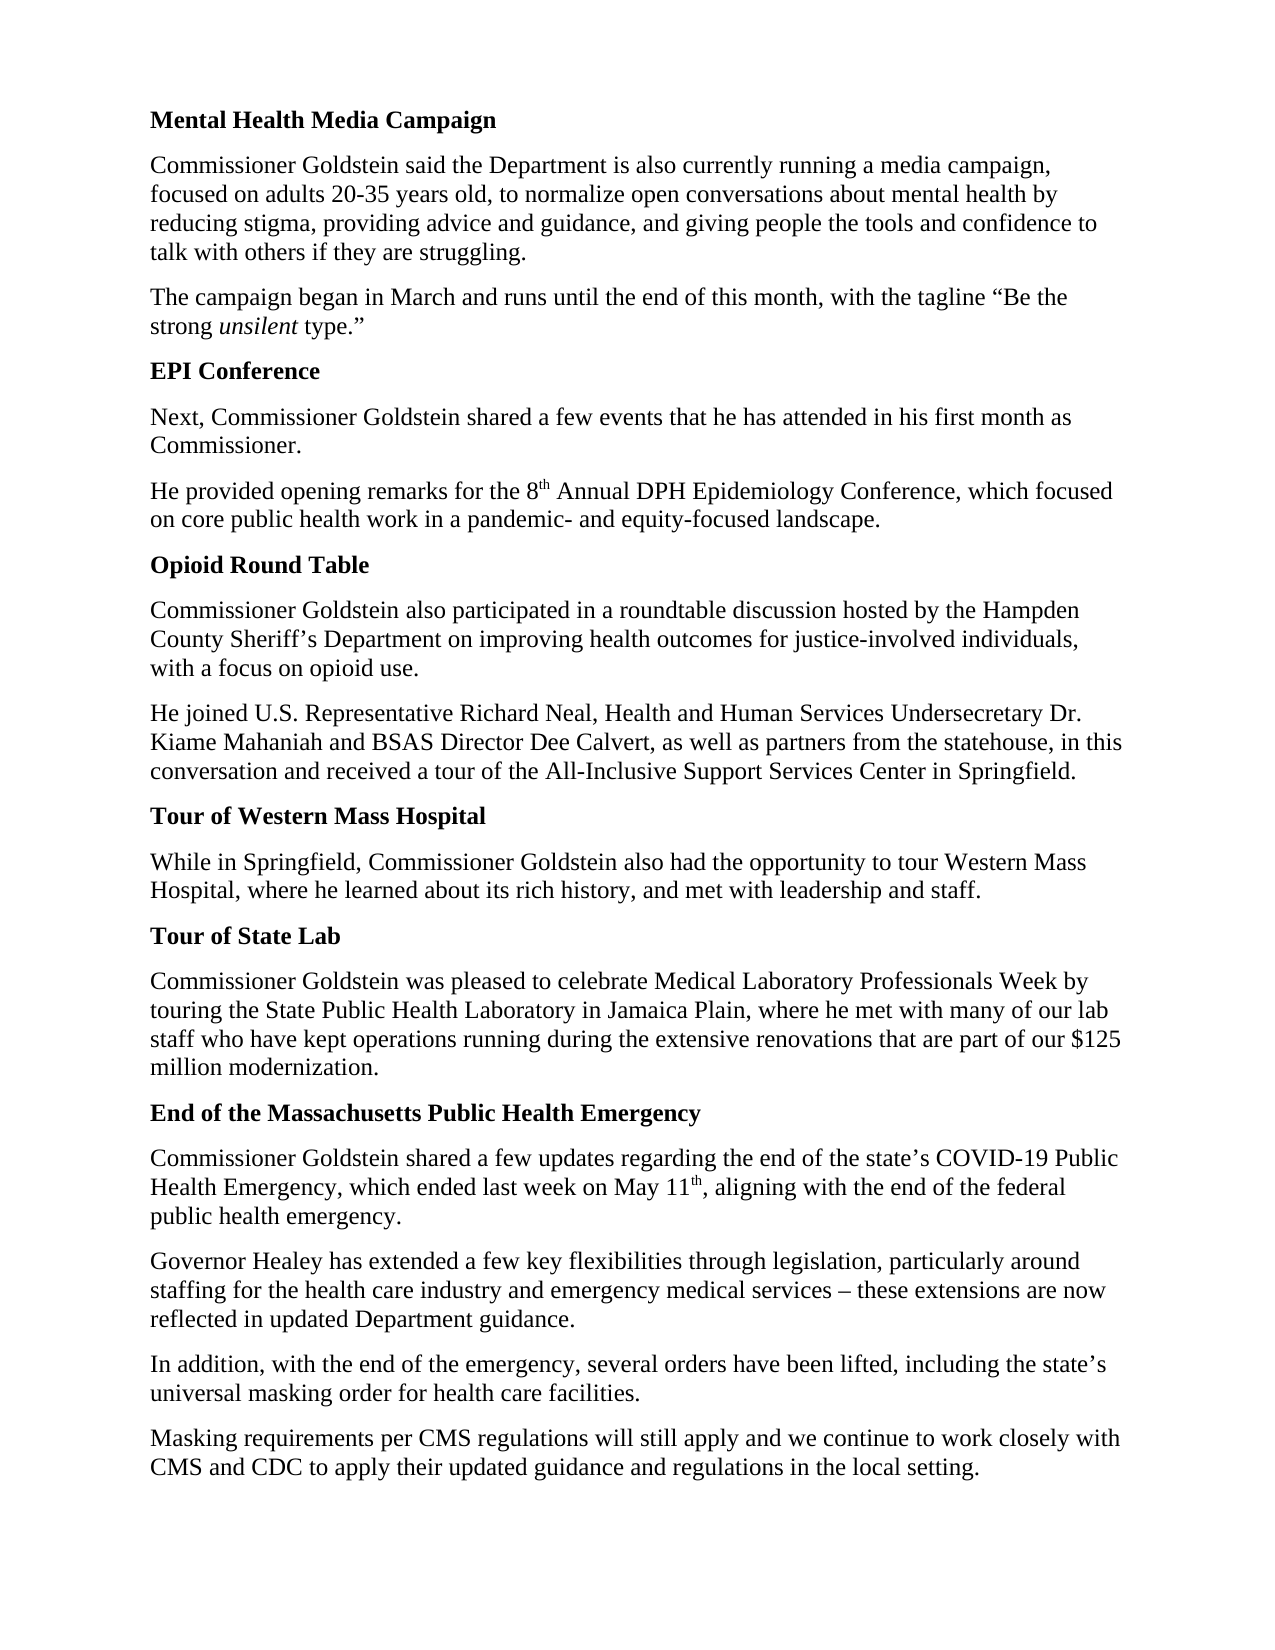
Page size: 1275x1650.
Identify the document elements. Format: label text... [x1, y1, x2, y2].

text Masking requirements per CMS regulations will still apply and we continue to work closely with CMS and CDC to apply their updated guidance and regulations in the local setting. [150, 1423, 1125, 1481]
text Tour of State Lab [150, 921, 1125, 949]
text Mental Health Media Campaign [150, 105, 1125, 134]
text Commissioner Goldstein was pleased to celebrate Medical Laboratory Professionals Week by touring the State Public Health Laboratory in Jamaica Plain, where he met with many of our lab staff who have kept operations running during the extensive renovations that are part of our $125 million modernization. [150, 966, 1125, 1081]
text He joined U.S. Representative Richard Neal, Health and Human Services Undersecretary Dr. Kiame Mahaniah and BSAS Director Dee Calvert, as well as partners from the statehouse, in this conversation and received a tour of the All-Inclusive Support Services Center in Springfield. [150, 698, 1125, 784]
text The campaign began in March and runs until the end of this month, with the tagline “Be the strong unsilent type.” [150, 282, 1125, 339]
text Tour of Western Mass Hospital [150, 801, 1125, 830]
text EPI Conference [150, 356, 1125, 385]
text End of the Massachusetts Public Health Emergency [150, 1098, 1125, 1127]
text In addition, with the end of the emergency, several orders have been lifted, including the state’s universal masking order for health care facilities. [150, 1349, 1125, 1407]
text Next, Commissioner Goldstein shared a few events that he has attended in his first month as Commissioner. [150, 402, 1125, 459]
text While in Springfield, Commissioner Goldstein also had the opportunity to tour Western Mass Hospital, where he learned about its rich history, and met with leadership and staff. [150, 847, 1125, 904]
list He provided opening remarks for the 8th Annual DPH Epidemiology Conference, which focused on core public health work in a pandemic- and equity-focused landscape. [150, 476, 1125, 533]
text Opioid Round Table [150, 550, 1125, 579]
text Commissioner Goldstein said the Department is also currently running a media campaign, focused on adults 20-35 years old, to normalize open conversations about mental health by reducing stigma, providing advice and guidance, and giving people the tools and confidence to talk with others if they are struggling. [150, 150, 1125, 265]
text Commissioner Goldstein shared a few updates regarding the end of the state’s COVID-19 Public Health Emergency, which ended last week on May 11th, aligning with the end of the federal public health emergency. [150, 1143, 1125, 1229]
text Governor Healey has extended a few key flexibilities through legislation, particularly around staffing for the health care industry and emergency medical services – these extensions are now reflected in updated Department guidance. [150, 1246, 1125, 1332]
text Commissioner Goldstein also participated in a roundtable discussion hosted by the Hampden County Sheriff’s Department on improving health outcomes for justice-involved individuals, with a focus on opioid use. [150, 595, 1125, 682]
